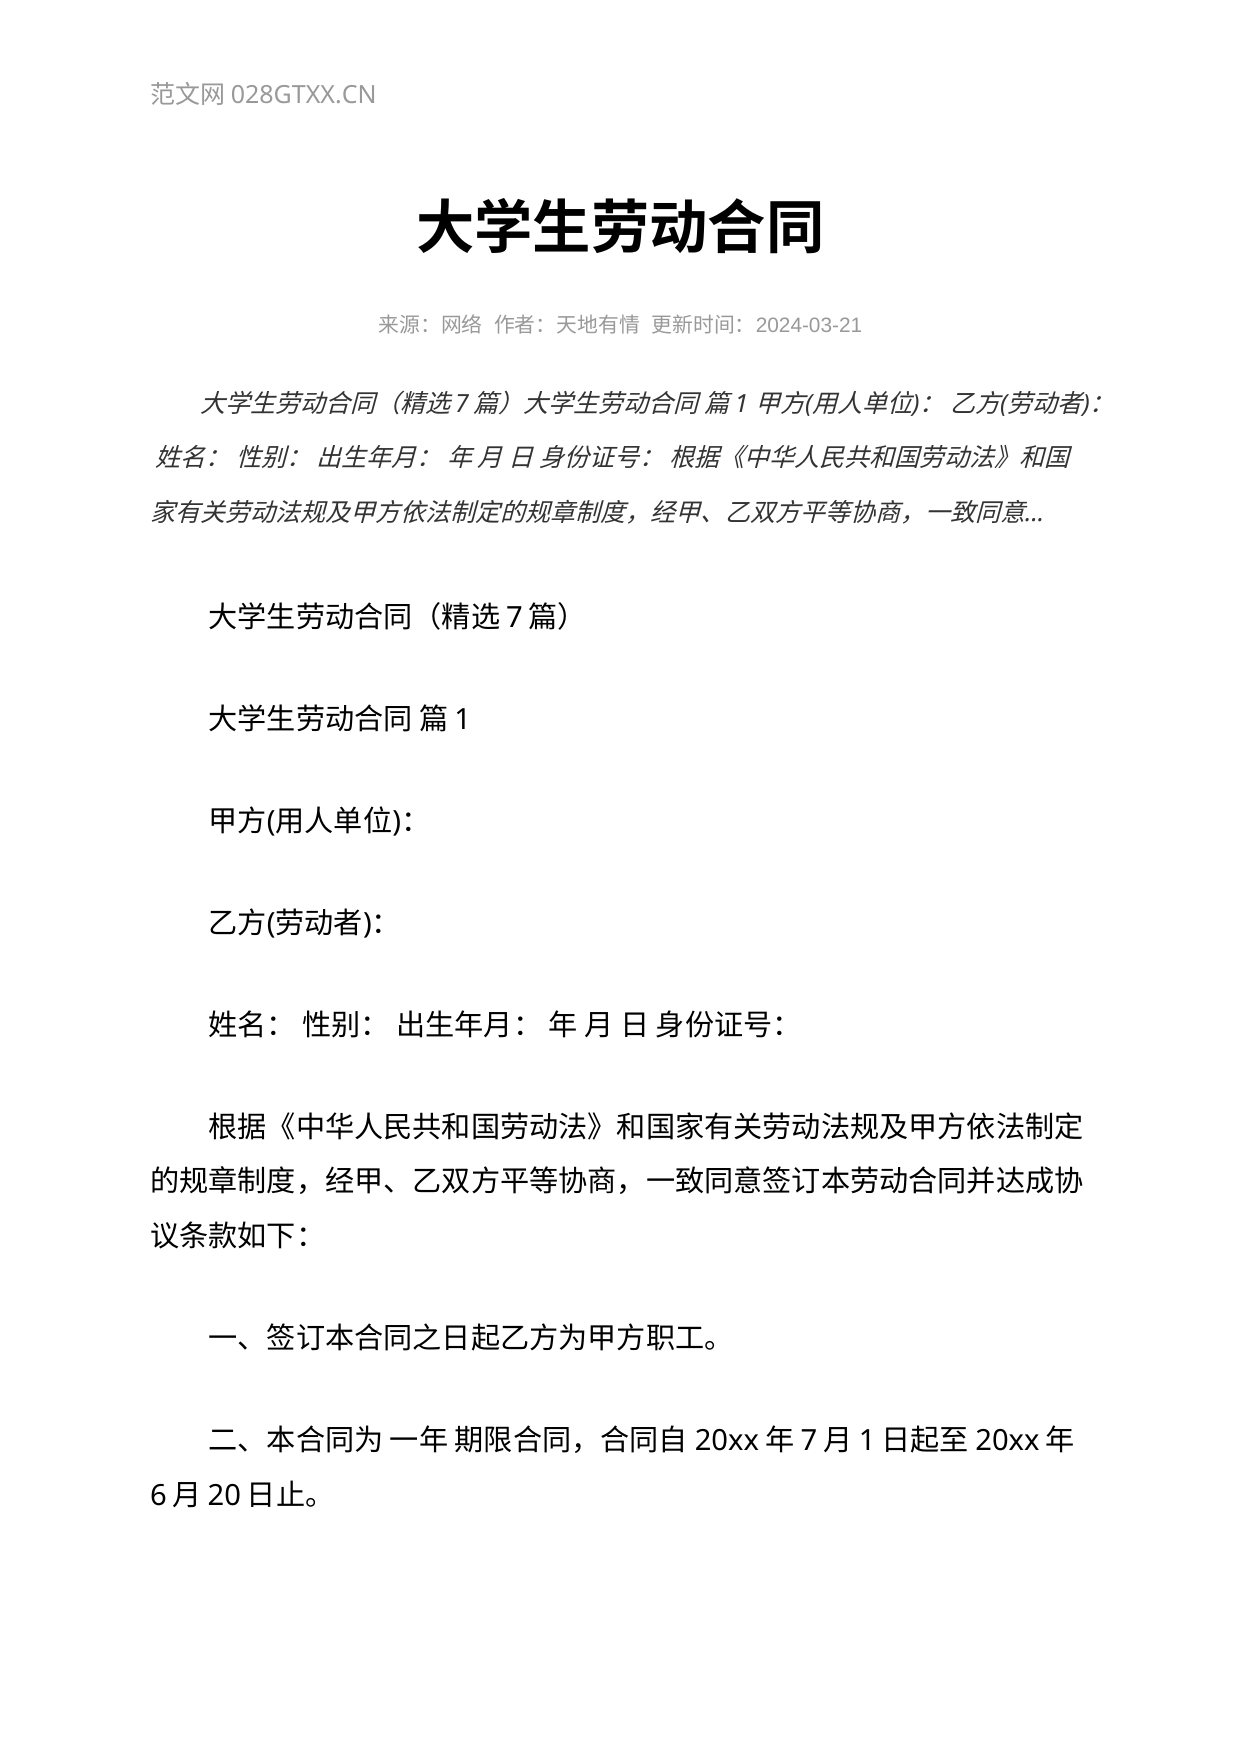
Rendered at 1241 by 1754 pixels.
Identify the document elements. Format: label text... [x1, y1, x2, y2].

text 乙方(劳动者)： [150, 899, 1090, 942]
text 大学生劳动合同（精选7篇） [150, 593, 1090, 636]
text 根据《中华人民共和国劳动法》和国家有关劳动法规及甲方依法制定的规章制度，经甲、乙双方平等协商，一致同意签订本劳动合同并达成协议条款如下： [150, 1103, 1090, 1255]
text 来源：网络 作者：天地有情 更新时间：2024-03-21 [150, 313, 1090, 337]
text 甲方(用人单位)： [150, 797, 1090, 840]
text 大学生劳动合同 篇1 [150, 695, 1090, 738]
subtitle 大学生劳动合同 [150, 181, 1090, 266]
text 一、签订本合同之日起乙方为甲方职工。 [150, 1315, 1090, 1357]
text 大学生劳动合同（精选7篇）大学生劳动合同 篇1 甲方(用人单位)： 乙方(劳动者)： 姓名： 性别： 出生年月： 年 月 日 身份证号： 根据《中华人民共和国劳动法》和国家有关劳动法规及甲方依法制定的规章制度，经甲、乙双方平等协商，一致同意... [150, 383, 1090, 528]
text 姓名： 性别： 出生年月： 年 月 日 身份证号： [150, 1001, 1090, 1044]
text 二、本合同为 一年 期限合同，合同自 20xx年 7月 1日起至 20xx年 6月20日止。 [150, 1416, 1090, 1514]
